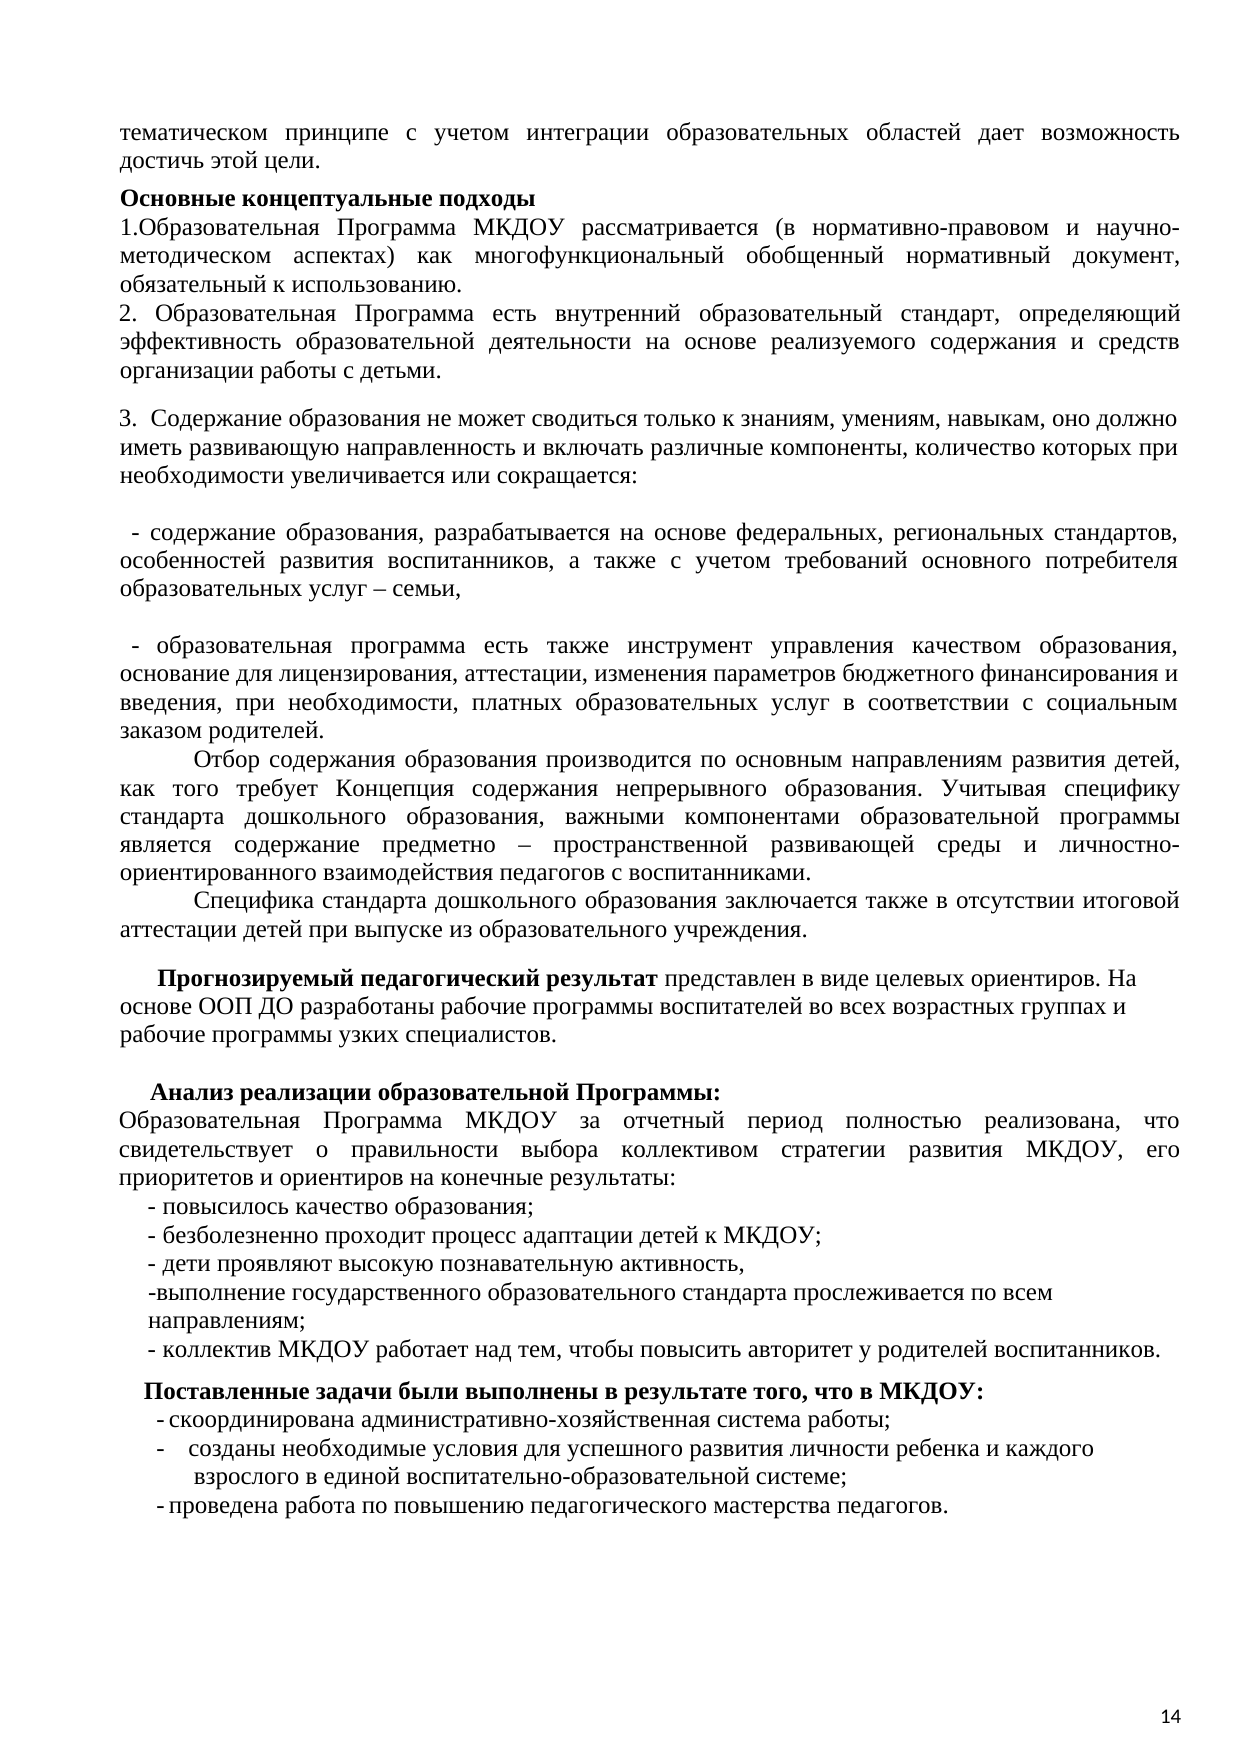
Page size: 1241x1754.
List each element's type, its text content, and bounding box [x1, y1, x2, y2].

list содержание образования, разрабатывается на основе федеральных, региональных стандартов, особенностей развития воспитанников, а также с учетом требований основного потребителя образовательных услуг – семьи, [119, 518, 1179, 602]
list созданы необходимые условия для успешного развития личности ребенка и каждого взрослого в единой воспитательно-образовательной системе; [156, 1434, 1181, 1490]
text -выполнение государственного образовательного стандарта прослеживается по всем направлениям; [148, 1278, 1181, 1334]
list образовательная программа есть также инструмент управления качеством образования, основание для лицензирования, аттестации, изменения параметров бюджетного финансирования и введения, при необходимости, платных образовательных услуг в соответствии с социальным заказом родителей. [119, 631, 1179, 744]
list повысилось качество образования; [147, 1191, 1181, 1220]
text Специфика стандарта дошкольного образования заключается также в отсутствии итоговой аттестации детей при выпуске из образовательного учреждения. [119, 886, 1181, 942]
list дети проявляют высокую познавательную активность, [147, 1248, 1181, 1277]
text Прогнозируемый педагогический результат представлен в виде целевых ориентиров. На основе ООП ДО разработаны рабочие программы воспитателей во всех возрастных группах и рабочие программы узких специалистов. [119, 964, 1181, 1048]
list скоординирована административно-хозяйственная система работы; [156, 1405, 1181, 1433]
list безболезненно проходит процесс адаптации детей к МКДОУ; [147, 1220, 1181, 1248]
text Образовательная Программа МКДОУ за отчетный период полностью реализована, что свидетельствует о правильности выбора коллективом стратегии развития МКДОУ, его приоритетов и ориентиров на конечные результаты: [119, 1106, 1181, 1191]
text 1.Образовательная Программа МКДОУ рассматривается (в нормативно-правовом и научно-методическом аспектах) как многофункциональный обобщенный нормативный документ, обязательный к использованию. [119, 213, 1181, 297]
text Отбор содержания образования производится по основным направлениям развития детей, как того требует Концепция содержания непрерывного образования. Учитывая специфику стандарта дошкольного образования, важными компонентами образовательной программы является содержание предметно – пространственной развивающей среды и личностно-ориентированного взаимодействия педагогов с воспитанниками. [119, 745, 1181, 886]
text Поставленные задачи были выполнены в результате того, что в МКДОУ: [119, 1376, 1181, 1405]
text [119, 117, 1181, 174]
list Образовательная Программа есть внутренний образовательный стандарт, определяющий эффективность образовательной деятельности на основе реализуемого содержания и средств организации работы с детьми. [119, 299, 1181, 383]
text Основные концептуальные подходы [119, 183, 1181, 212]
list проведена работа по повышению педагогического мастерства педагогов. [156, 1490, 1181, 1519]
text Анализ реализации образовательной Программы: [119, 1077, 1181, 1106]
list Содержание образования не может сводиться только к знаниям, умениям, навыкам, оно должно иметь развивающую направленность и включать различные компоненты, количество которых при необходимости увеличивается или сокращается: [119, 404, 1179, 489]
list коллектив МКДОУ работает над тем, чтобы повысить авторитет у родителей воспитанников. [147, 1334, 1181, 1363]
